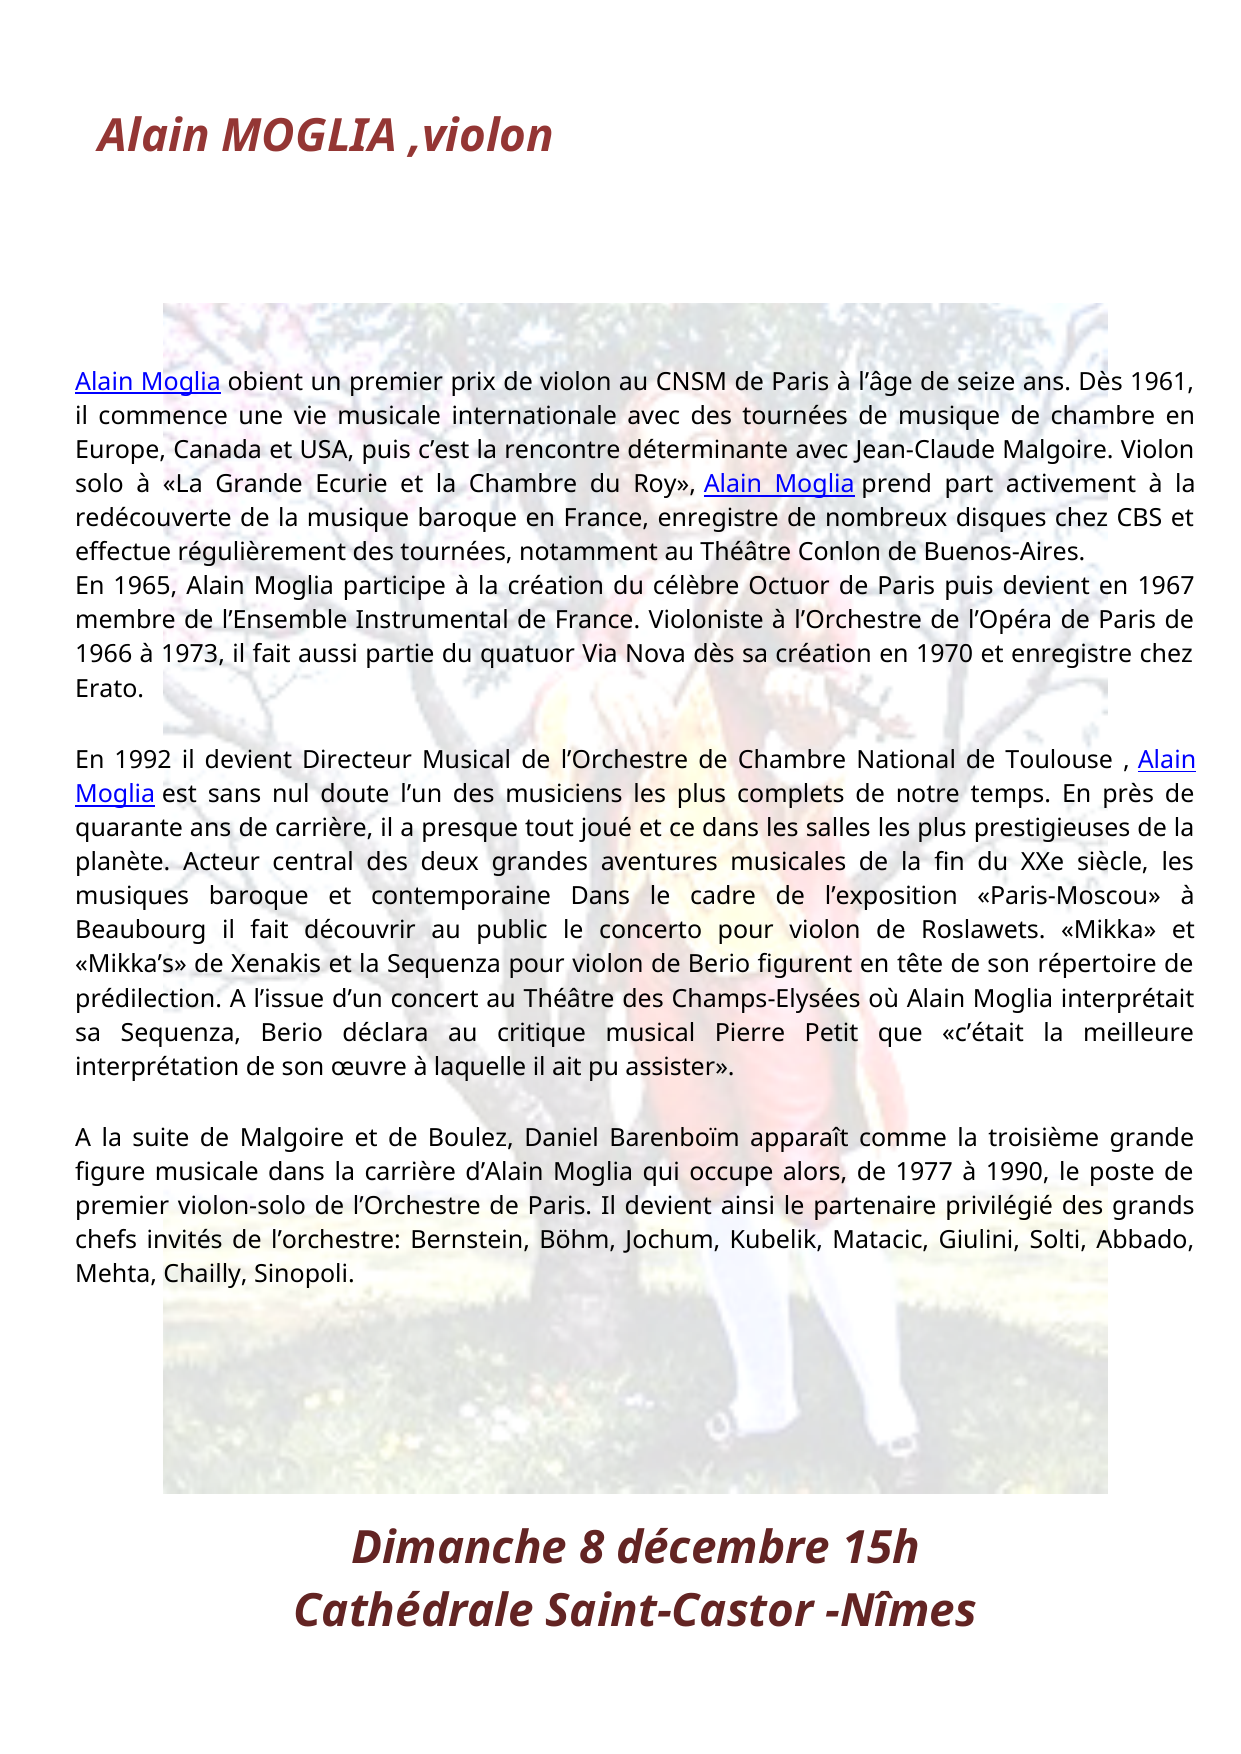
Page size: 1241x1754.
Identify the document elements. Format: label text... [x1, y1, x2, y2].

text Dimanche 8 décembre 15h [75, 1515, 1196, 1577]
text En 1992 il devient Directeur Musical de l’Orchestre de Chambre National de Toulouse , Alain Moglia est sans nul doute l’un des musiciens les plus complets de notre temps. En près de quarante ans de carrière, il a presque tout joué et ce dans les salles les plus prestigieuses de la planète. Acteur central des deux grandes aventures musicales de la fin du XXe siècle, les musiques baroque et contemporaine Dans le cadre de l’exposition «Paris-Moscou» à Beaubourg il fait découvrir au public le concerto pour violon de Roslawets. «Mikka» et «Mikka’s» de Xenakis et la Sequenza pour violon de Berio figurent en tête de son répertoire de prédilection. A l’issue d’un concert au Théâtre des Champs-Elysées où Alain Moglia interprétait sa Sequenza, Berio déclara au critique musical Pierre Petit que «c’était la meilleure interprétation de son œuvre à laquelle il ait pu assister». [75, 742, 1196, 1082]
text Cathédrale Saint-Castor -Nîmes [75, 1577, 1196, 1640]
text Alain MOGLIA ,violon [75, 103, 1196, 165]
text En 1965, Alain Moglia participe à la création du célèbre Octuor de Paris puis devient en 1967 membre de l’Ensemble Instrumental de France. Violoniste à l’Orchestre de l’Opéra de Paris de 1966 à 1973, il fait aussi partie du quatuor Via Nova dès sa création en 1970 et enregistre chez Erato. [75, 568, 1196, 704]
text Alain Moglia obient un premier prix de violon au CNSM de Paris à l’âge de seize ans. Dès 1961, il commence une vie musicale internationale avec des tournées de musique de chambre en Europe, Canada et USA, puis c’est la rencontre déterminante avec Jean-Claude Malgoire. Violon solo à «La Grande Ecurie et la Chambre du Roy», Alain Moglia prend part activement à la redécouverte de la musique baroque en France, enregistre de nombreux disques chez CBS et effectue régulièrement des tournées, notamment au Théâtre Conlon de Buenos-Aires. [75, 364, 1196, 568]
text A la suite de Malgoire et de Boulez, Daniel Barenboïm apparaît comme la troisième grande figure musicale dans la carrière d’Alain Moglia qui occupe alors, de 1977 à 1990, le poste de premier violon-solo de l’Orchestre de Paris. Il devient ainsi le partenaire privilégié des grands chefs invités de l’orchestre: Bernstein, Böhm, Jochum, Kubelik, Matacic, Giulini, Solti, Abbado, Mehta, Chailly, Sinopoli. [75, 1120, 1196, 1290]
